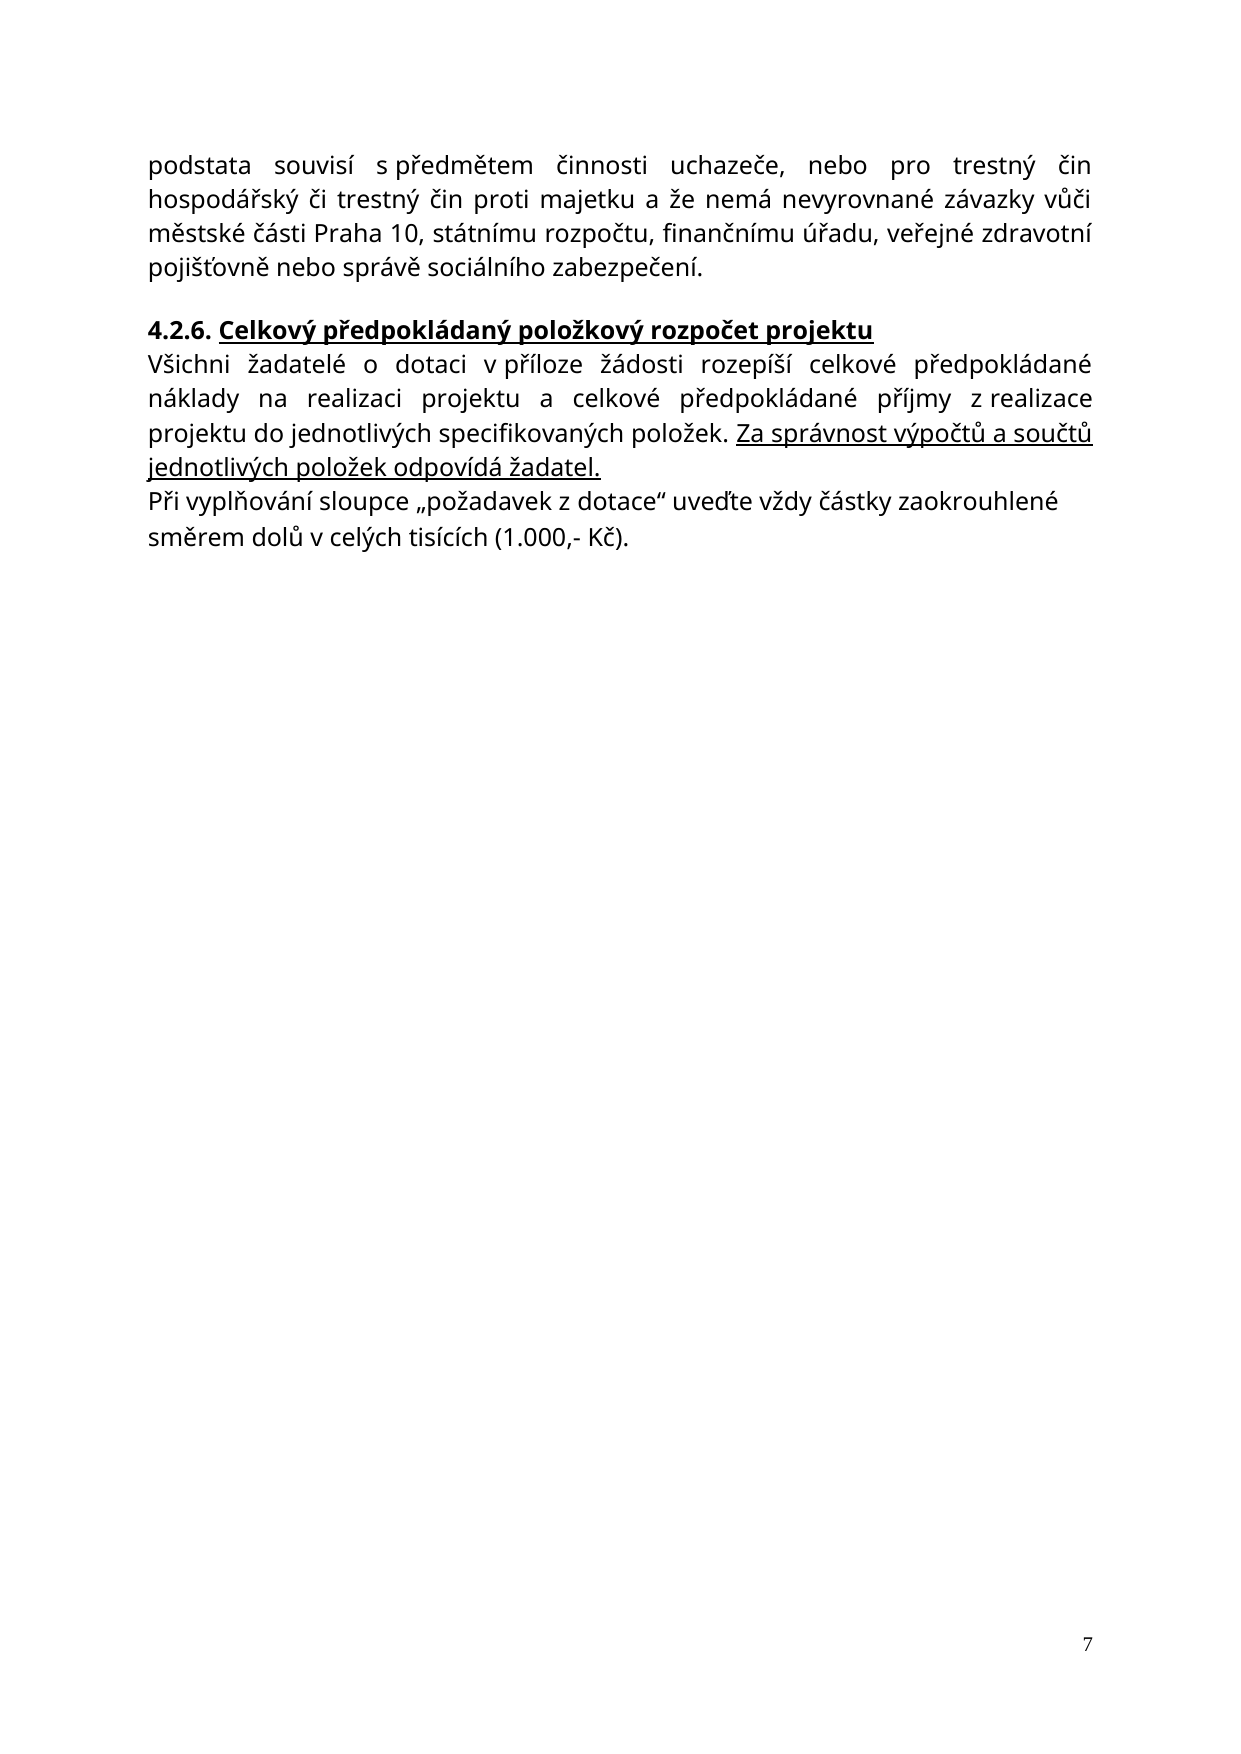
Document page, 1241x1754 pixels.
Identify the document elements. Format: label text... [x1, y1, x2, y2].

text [148, 148, 1093, 284]
text 4.2.6. Celkový předpokládaný položkový rozpočet projektu [148, 313, 1093, 347]
text Všichni žadatelé o dotaci v příloze žádosti rozepíší celkové předpokládané náklady na realizaci projektu a celkové předpokládané příjmy z realizace projektu do jednotlivých specifikovaných položek. Za správnost výpočtů a součtů jednotlivých položek odpovídá žadatel. [148, 347, 1093, 483]
text Při vyplňování sloupce „požadavek z dotace“ uveďte vždy částky zaokrouhlené směrem dolů v celých tisících (1.000,- Kč). [148, 483, 1093, 554]
